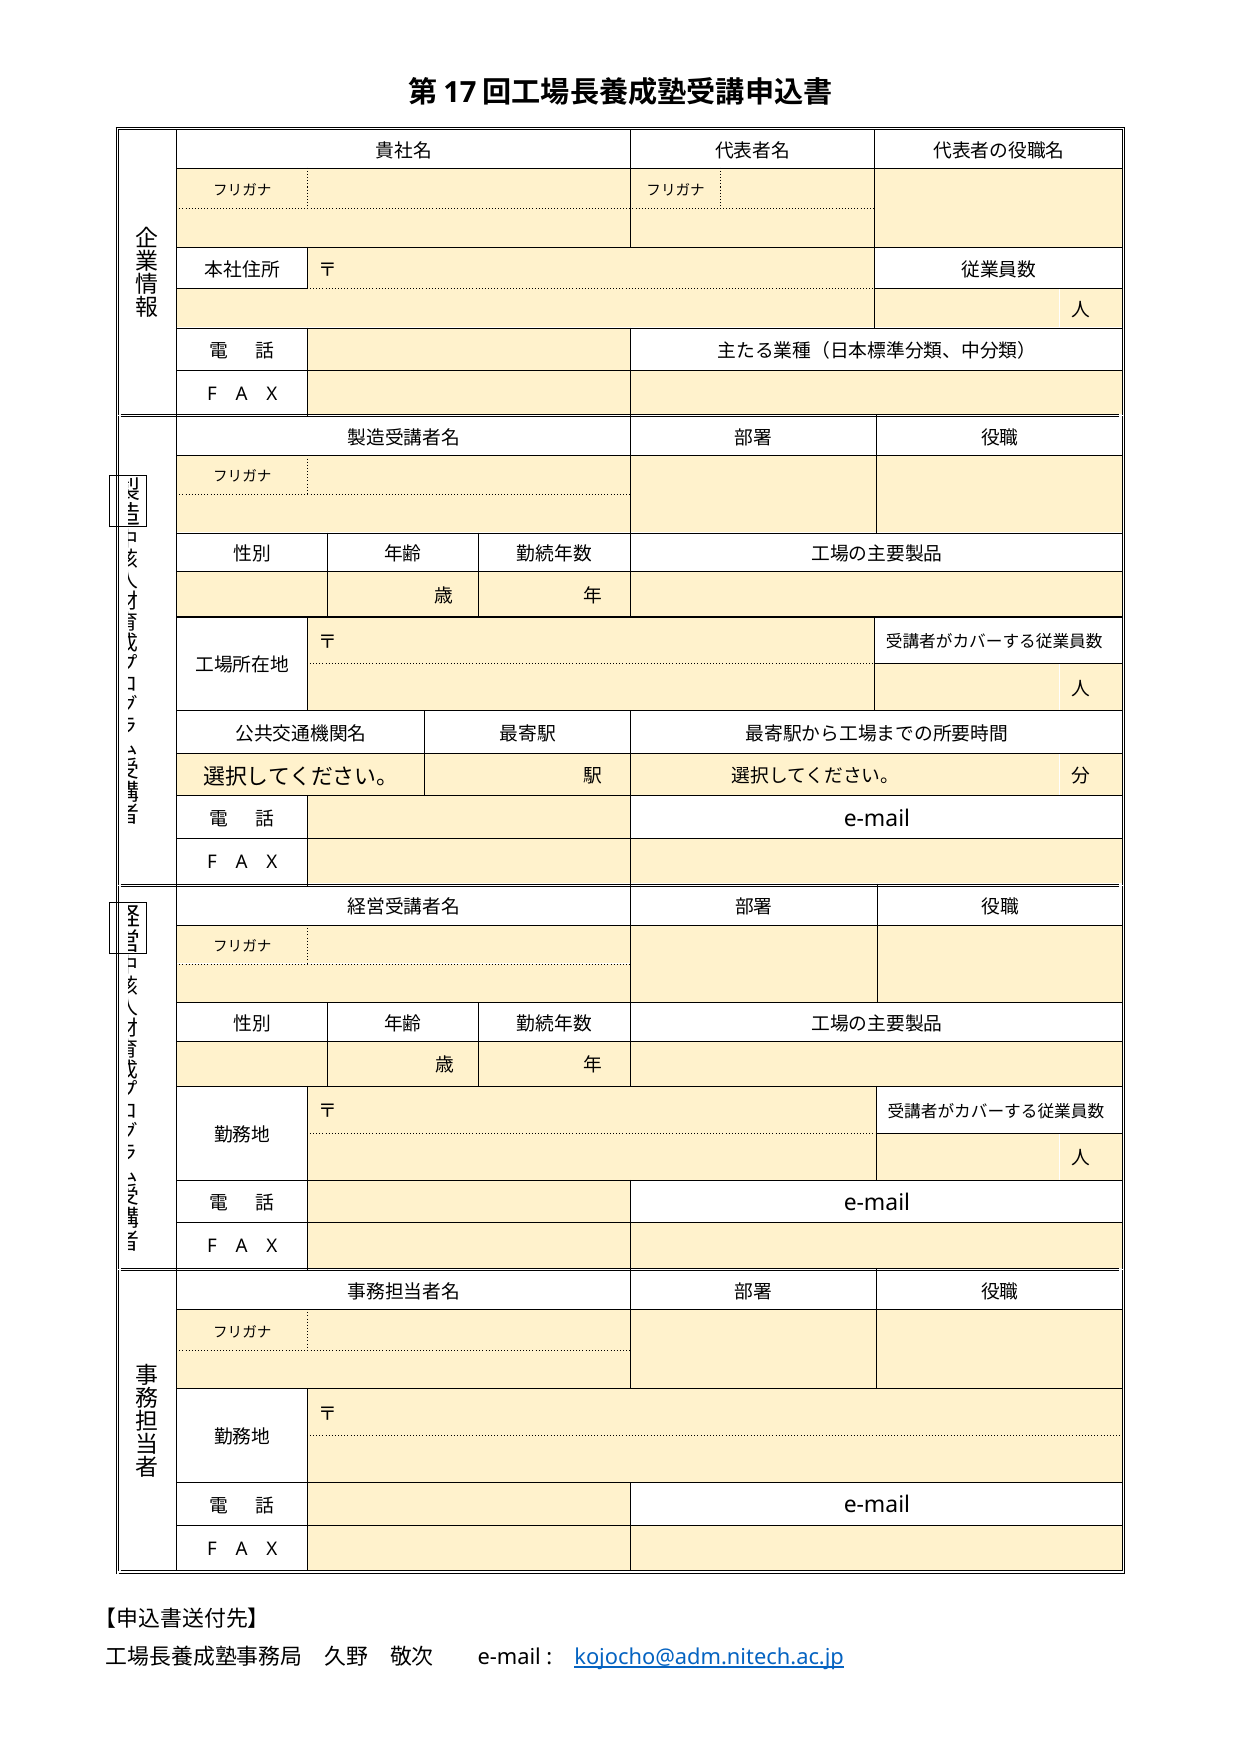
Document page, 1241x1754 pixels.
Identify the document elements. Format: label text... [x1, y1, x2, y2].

table_cell [308, 839, 630, 883]
table_cell 公共交通機関名 [177, 711, 424, 753]
table_cell 〒 [308, 1389, 1122, 1435]
table_cell [479, 572, 572, 616]
table_cell 勤務地 [177, 1087, 307, 1180]
table_cell 〒 [308, 618, 874, 663]
table_cell [877, 1310, 1122, 1388]
table_cell 電 話 [177, 329, 307, 370]
table_cell [631, 754, 1001, 795]
table_cell 事務担当者 [117, 1268, 176, 1570]
table_cell 歳 [424, 1042, 478, 1086]
table_cell [875, 289, 1059, 327]
table_cell 人 [1060, 664, 1122, 710]
table_cell 歳 [423, 572, 478, 616]
table_cell フリガナ [177, 926, 307, 963]
table_cell [308, 663, 874, 710]
table_cell 性別 [177, 1003, 327, 1041]
table_cell e-mail [631, 796, 1122, 838]
table_cell [177, 572, 327, 616]
table_cell 最寄駅から工場までの所要時間 [631, 711, 1122, 753]
table_cell 部署 [631, 417, 876, 455]
table_header 代表者名 [631, 130, 874, 168]
table_cell 工場の主要製品 [631, 1003, 1122, 1041]
table_cell [631, 208, 874, 247]
table_header 企業情報 [119, 130, 176, 414]
table_cell F A X [177, 1223, 307, 1268]
table_cell [631, 839, 1122, 883]
table_cell 駅 [572, 754, 630, 795]
table_cell 役職 [877, 414, 1123, 455]
table_cell [631, 572, 1122, 616]
table_cell [177, 494, 630, 532]
table_cell 人 [1060, 289, 1122, 327]
table_cell 本社住所 [177, 248, 307, 288]
table_cell 経営受講者名 [177, 887, 630, 925]
table_cell [307, 456, 630, 494]
table_cell [479, 1042, 572, 1086]
table_cell 人 [1060, 1134, 1122, 1180]
table_cell [875, 169, 1122, 247]
table_cell [308, 1133, 876, 1180]
table_cell [307, 169, 630, 208]
table_cell [631, 926, 877, 1002]
table_header 貴社名 [177, 130, 630, 168]
table_cell 年齢 [328, 1003, 478, 1041]
table_cell 性別 [177, 534, 327, 571]
table_cell [308, 1181, 630, 1222]
table_cell [425, 754, 572, 795]
table_cell 受講者がカバーする従業員数 [875, 618, 1122, 663]
table_cell 製造受講者名 [177, 417, 630, 455]
table_cell 工場所在地 [177, 618, 307, 710]
table_cell 電 話 [177, 796, 307, 838]
table_cell 勤続年数 [479, 534, 630, 571]
table_cell [308, 1526, 630, 1570]
table_cell e-mail [631, 1181, 1122, 1222]
table_cell [308, 1435, 1122, 1482]
table_cell [631, 1223, 1122, 1268]
table_cell [631, 1526, 1122, 1570]
table_cell 経営中核人材育成プログラム受講者 [119, 884, 176, 1268]
table_cell 受講者がカバーする従業員数 [877, 1087, 1122, 1133]
table_cell 製造中核人材育成プログラム受講者 [117, 414, 176, 883]
table_cell e-mail [631, 1483, 1122, 1525]
table_cell 部署 [631, 887, 877, 925]
table_cell 勤務地 [177, 1389, 307, 1482]
table_cell [307, 1310, 630, 1350]
table_cell 主たる業種（日本標準分類、中分類） [631, 329, 1122, 370]
table_cell フリガナ [177, 1310, 307, 1350]
table_cell 年 [572, 1042, 630, 1086]
table_cell [308, 1223, 630, 1268]
text 第17回工場長養成塾受講申込書 [94, 52, 1146, 127]
table_cell [177, 208, 630, 247]
table_cell 電 話 [177, 1181, 307, 1222]
table_cell 勤続年数 [479, 1003, 630, 1041]
table_cell [1001, 754, 1059, 795]
table_header 代表者の役職名 [875, 130, 1122, 168]
table_cell F A X [177, 839, 307, 883]
table_cell 役職 [878, 884, 1122, 925]
table_cell 事務担当者名 [177, 1271, 630, 1309]
table_cell 電 話 [177, 1483, 307, 1525]
table_cell [177, 964, 630, 1002]
table_cell フリガナ [177, 456, 307, 494]
table_cell [308, 329, 630, 370]
table_cell 〒 [308, 1087, 876, 1133]
table_cell [308, 1483, 630, 1525]
table_cell 分 [1060, 754, 1122, 795]
table_cell 部署 [631, 1271, 876, 1309]
table_cell [328, 572, 423, 616]
table_cell [177, 1350, 630, 1388]
table_cell [875, 664, 1059, 710]
table_cell [631, 371, 1122, 414]
table_cell [631, 1042, 1122, 1086]
table_cell [877, 1134, 1059, 1180]
table_cell [631, 456, 876, 532]
table_cell 工場の主要製品 [631, 534, 1122, 571]
table_cell 役職 [877, 1268, 1123, 1309]
table_cell フリガナ [177, 169, 307, 208]
text 工場長養成塾事務局 久野 敬次 e-mail : kojocho@adm.nitech.ac.jp [94, 1636, 1146, 1673]
table_cell [307, 926, 630, 963]
table_cell 最寄駅 [425, 711, 630, 753]
table_cell 〒 [308, 248, 874, 288]
table_cell 従業員数 [875, 248, 1122, 288]
table_cell 年 [572, 572, 630, 616]
table_cell フリガナ [631, 169, 720, 208]
table_cell [177, 1042, 327, 1086]
table_cell F A X [177, 371, 307, 414]
table_cell [308, 371, 630, 414]
table_cell [328, 1042, 424, 1086]
text 【申込書送付先】 [94, 1598, 1146, 1636]
table_cell [720, 169, 874, 208]
table_cell 年齢 [328, 534, 478, 571]
table_cell [308, 796, 630, 838]
table_cell [631, 1310, 876, 1388]
table_cell [877, 456, 1122, 532]
table_cell [177, 288, 874, 327]
table_cell [878, 926, 1122, 1002]
table_cell F A X [177, 1526, 307, 1570]
